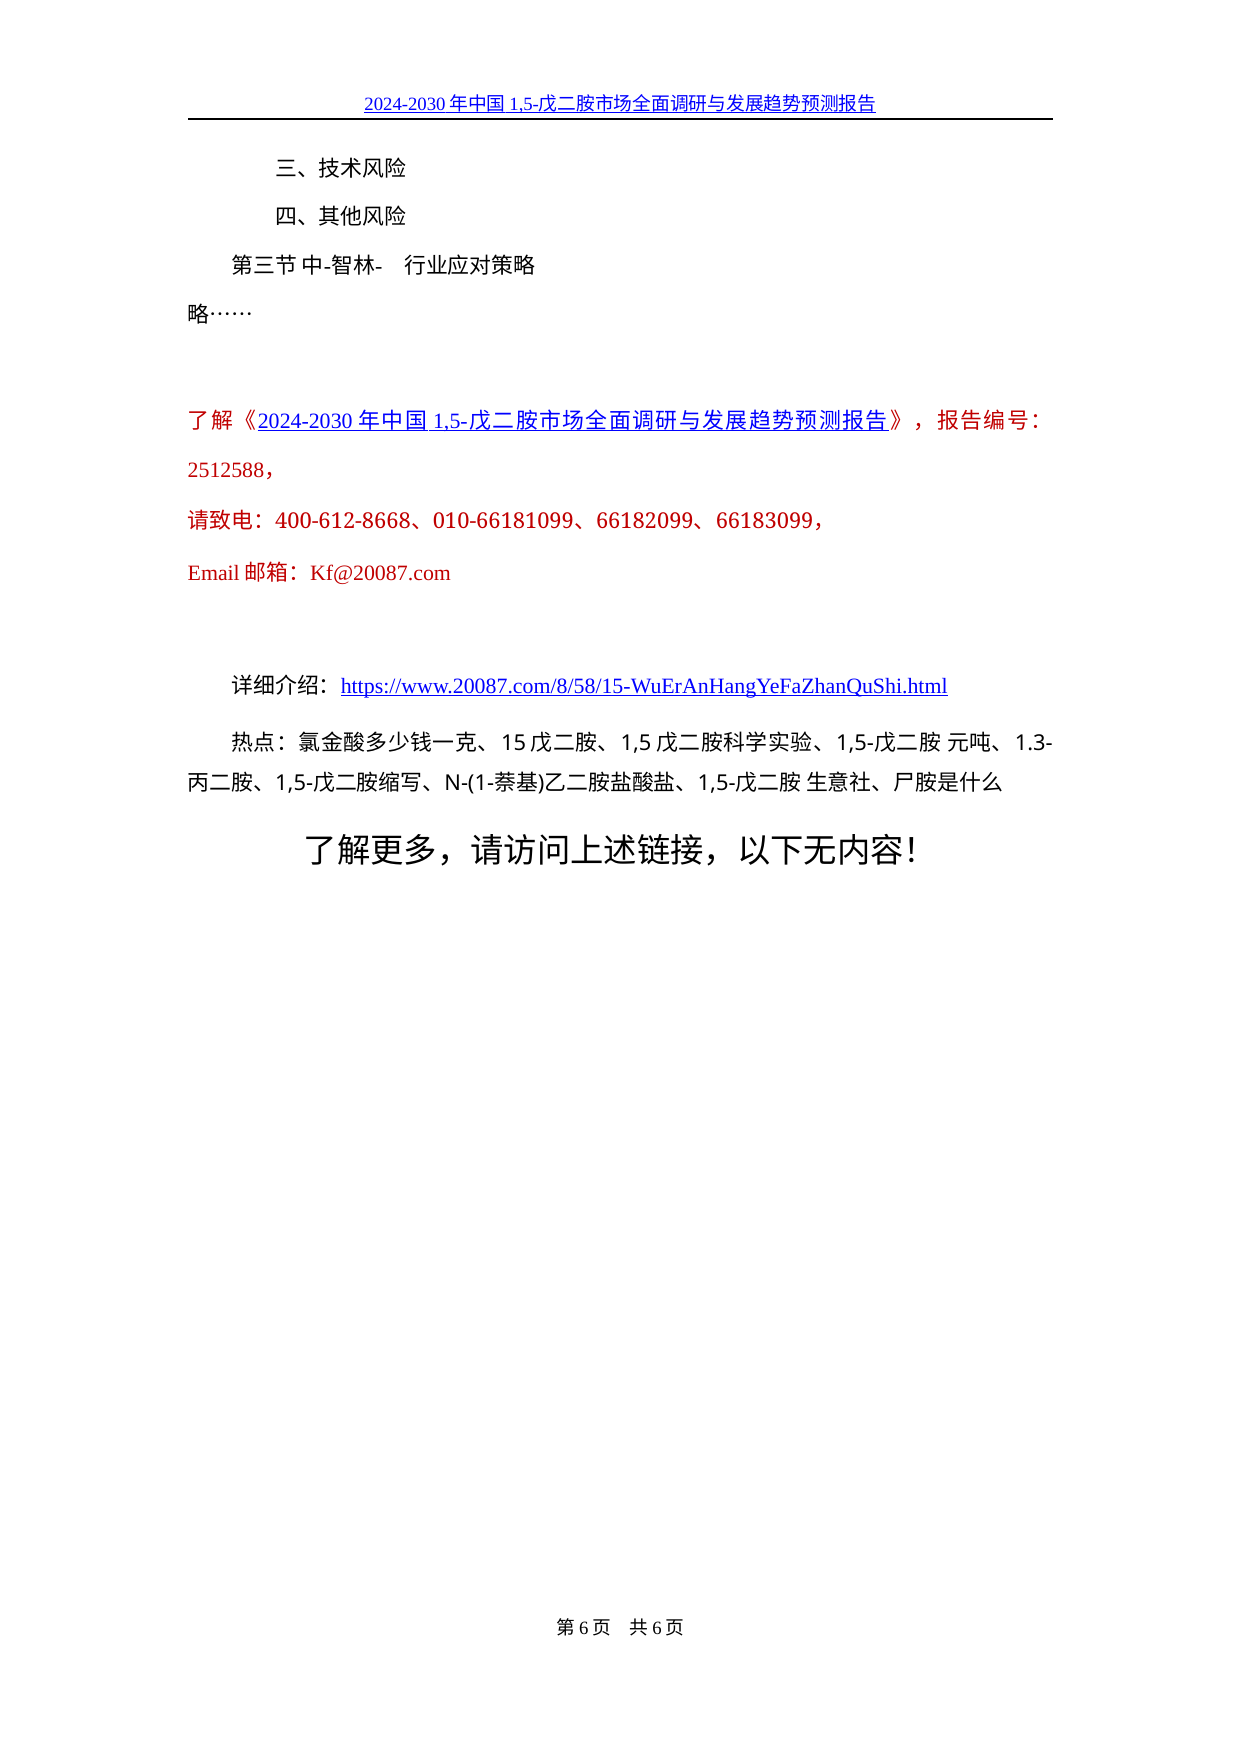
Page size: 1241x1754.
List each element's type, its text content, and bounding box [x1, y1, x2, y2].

title 了解更多，请访问上述链接，以下无内容！ [187, 815, 1053, 880]
text 详细介绍：https://www.20087.com/8/58/15-WuErAnHangYeFaZhanQuShi.html [187, 668, 1053, 700]
text 请致电：400-612-8668、010-66181099、66182099、66183099， [187, 503, 1053, 536]
text 了解《2024-2030年中国1,5-戊二胺市场全面调研与发展趋势预测报告》，报告编号：2512588， [187, 403, 1053, 484]
text Email邮箱：Kf@20087.com [187, 555, 1053, 587]
text 热点：氯金酸多少钱一克、15戊二胺、1,5戊二胺科学实验、1,5-戊二胺 元吨、1.3-丙二胺、1,5-戊二胺缩写、N-(1-萘基)乙二胺盐酸盐、1,5-戊二胺 生意社、尸胺是什么 [187, 724, 1053, 797]
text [187, 150, 1053, 329]
